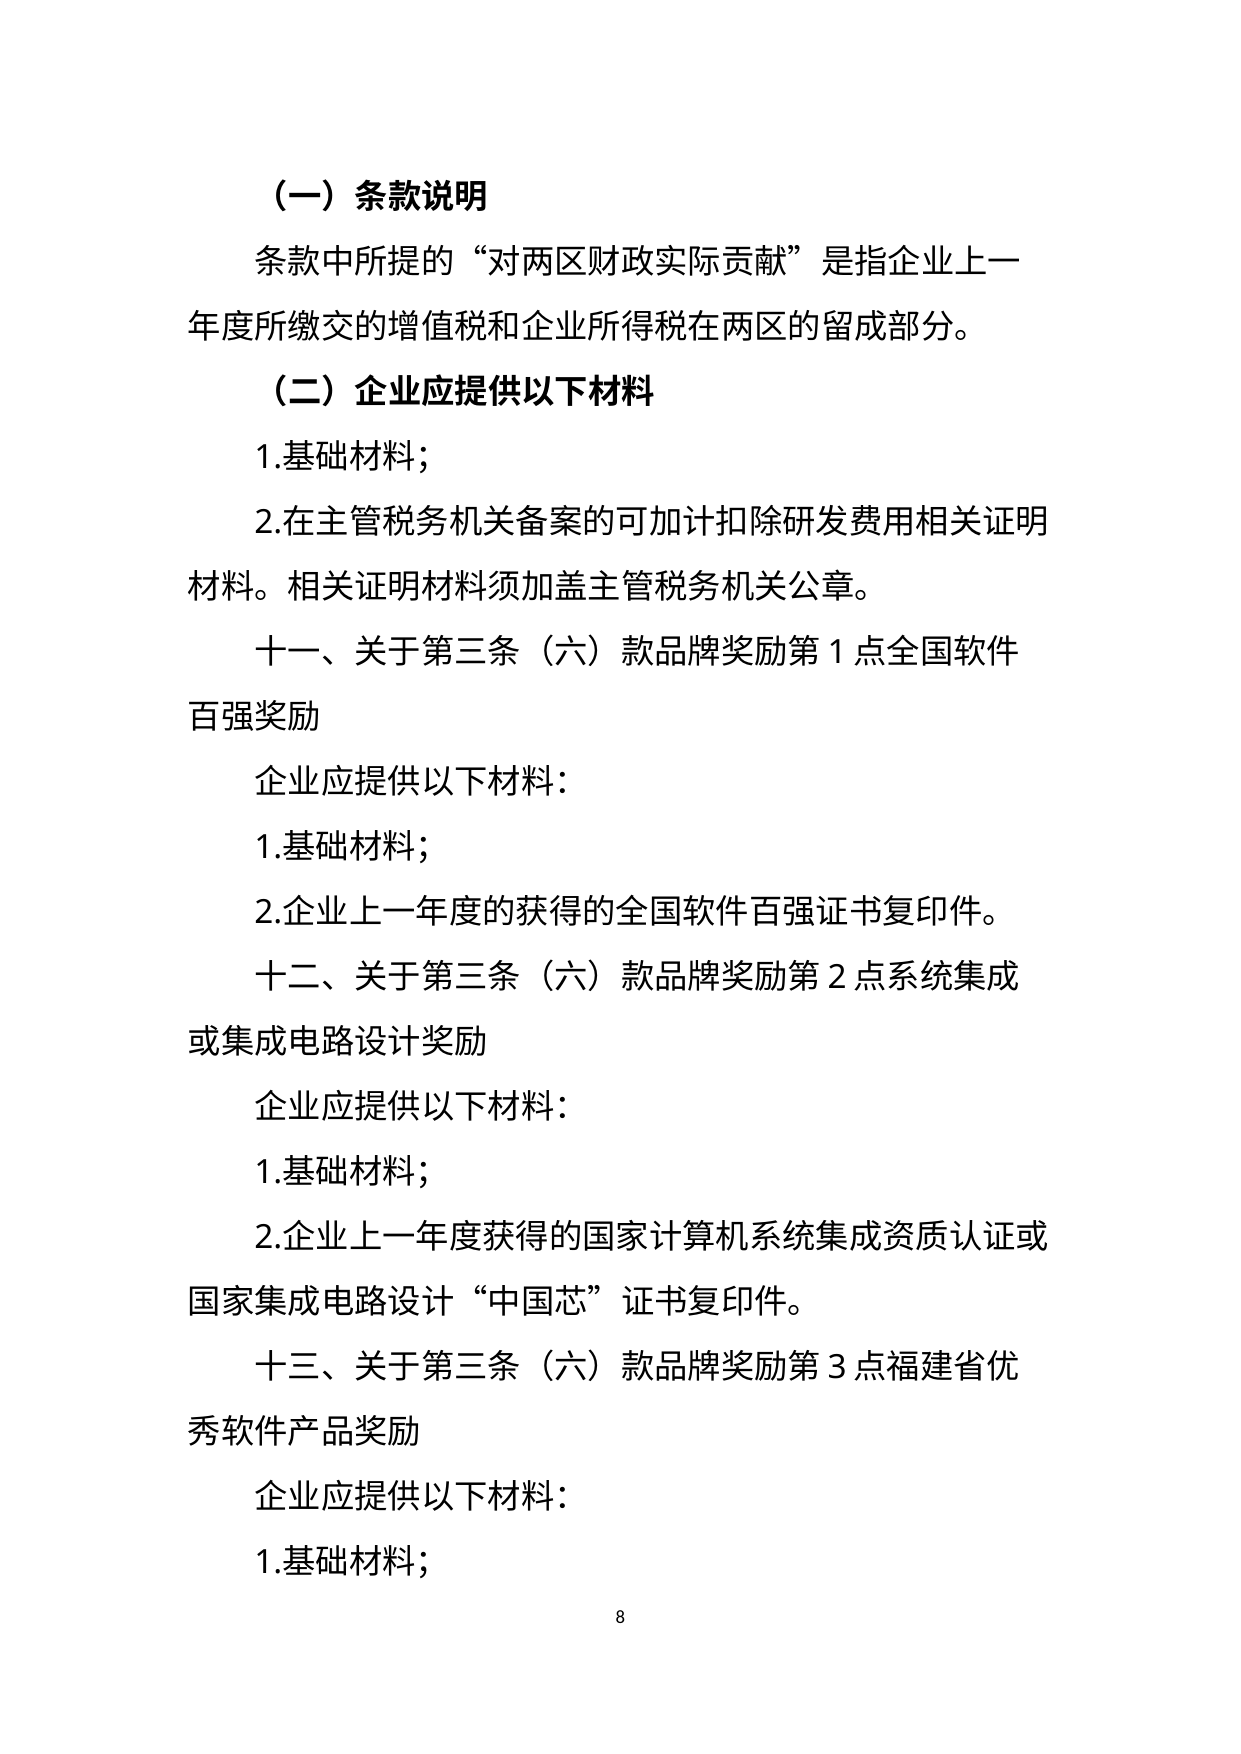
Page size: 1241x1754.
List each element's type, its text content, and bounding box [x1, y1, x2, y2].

text 1.基础材料； [187, 1137, 1053, 1202]
text 企业应提供以下材料： [187, 1462, 1053, 1527]
text （二）企业应提供以下材料 [187, 357, 1053, 422]
text 2.在主管税务机关备案的可加计扣除研发费用相关证明材料。相关证明材料须加盖主管税务机关公章。 [187, 487, 1053, 617]
text 十二、关于第三条（六）款品牌奖励第2点系统集成或集成电路设计奖励 [187, 942, 1053, 1072]
text 1.基础材料； [187, 1527, 1053, 1592]
text 2.企业上一年度的获得的全国软件百强证书复印件。 [187, 877, 1053, 942]
text 2.企业上一年度获得的国家计算机系统集成资质认证或国家集成电路设计“中国芯”证书复印件。 [187, 1202, 1053, 1332]
text 企业应提供以下材料： [187, 747, 1053, 812]
text 条款中所提的“对两区财政实际贡献”是指企业上一年度所缴交的增值税和企业所得税在两区的留成部分。 [187, 227, 1053, 357]
text 十三、关于第三条（六）款品牌奖励第3点福建省优秀软件产品奖励 [187, 1332, 1053, 1462]
text 1.基础材料； [187, 422, 1053, 487]
text （一）条款说明 [187, 162, 1053, 227]
text 企业应提供以下材料： [187, 1072, 1053, 1137]
text 十一、关于第三条（六）款品牌奖励第1点全国软件百强奖励 [187, 617, 1053, 747]
text 1.基础材料； [187, 812, 1053, 877]
